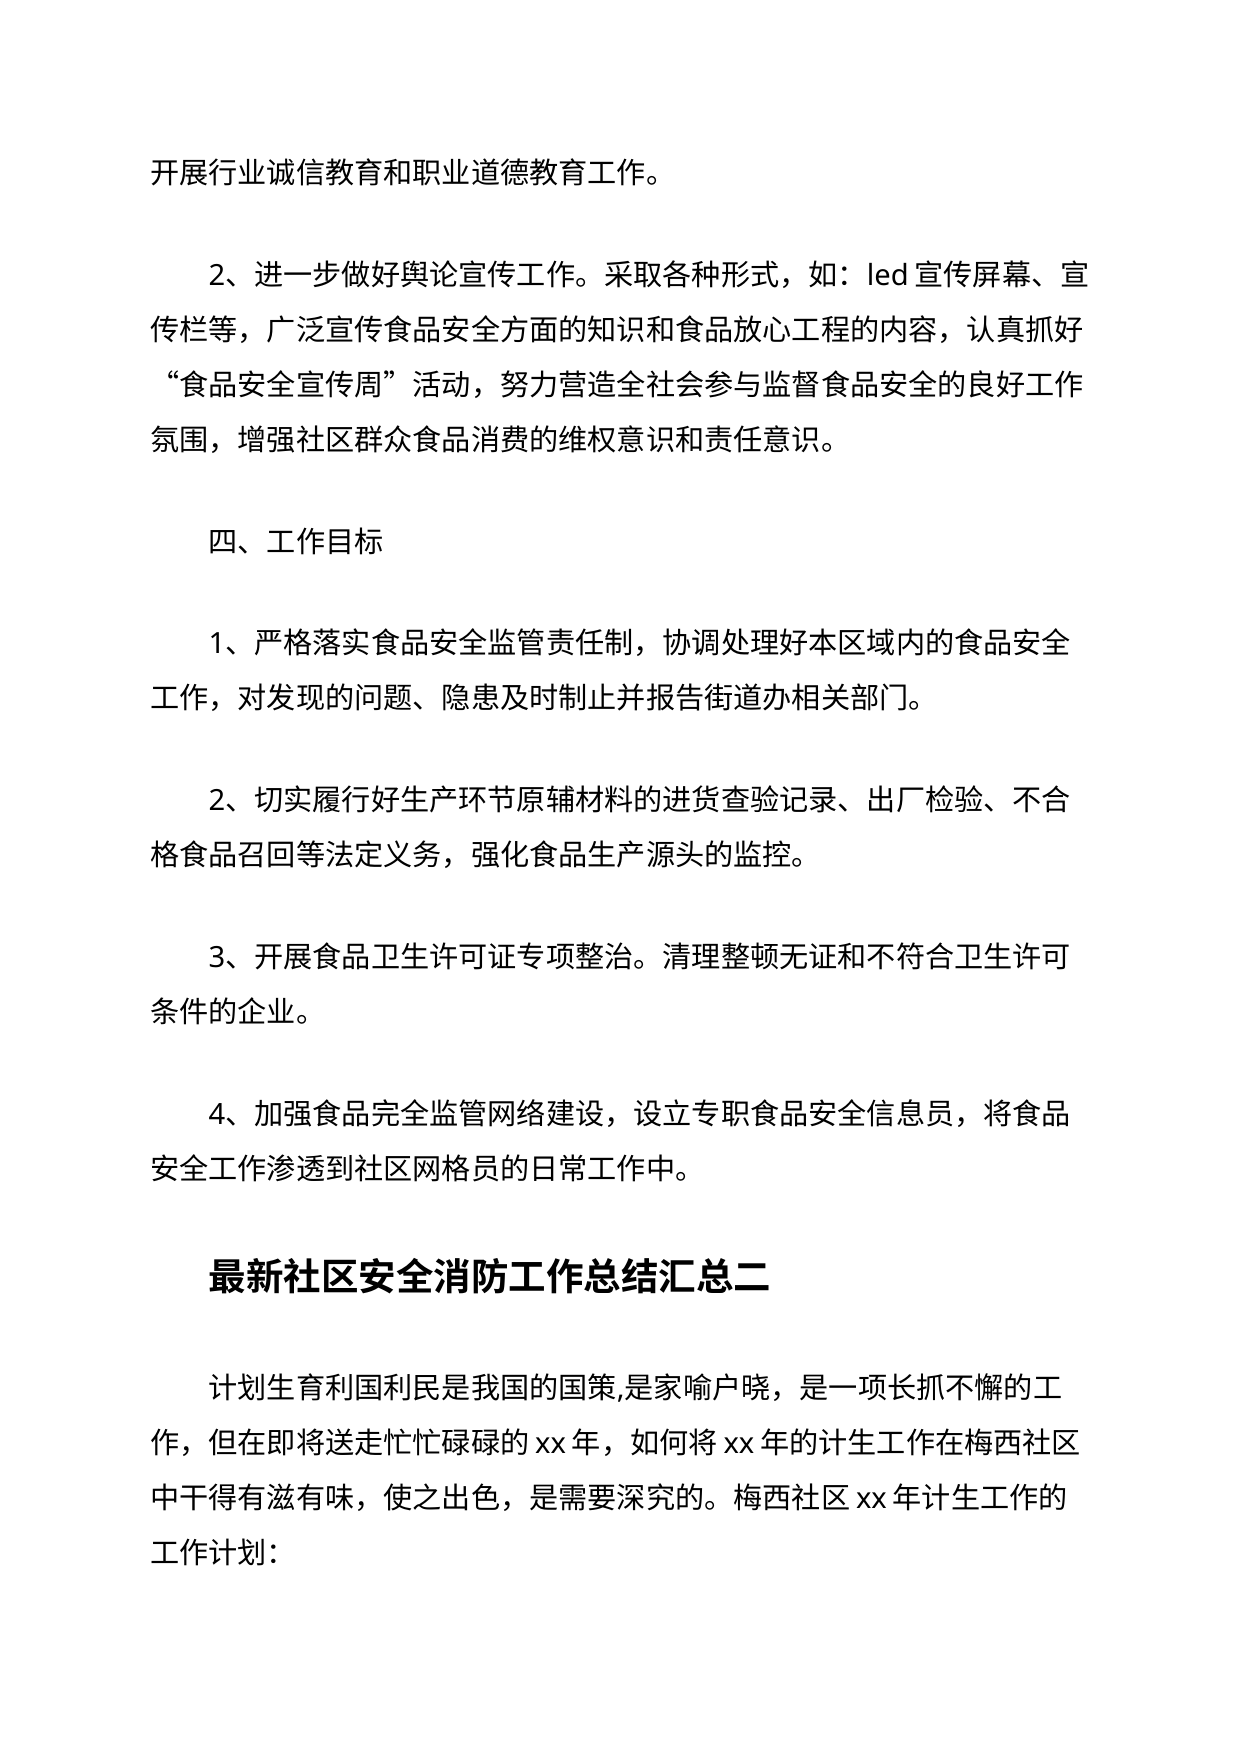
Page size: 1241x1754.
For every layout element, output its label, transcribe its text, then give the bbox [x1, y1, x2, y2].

text 3、开展食品卫生许可证专项整治。清理整顿无证和不符合卫生许可条件的企业。 [150, 934, 1090, 1031]
text 2、切实履行好生产环节原辅材料的进货查验记录、出厂检验、不合格食品召回等法定义务，强化食品生产源头的监控。 [150, 777, 1090, 874]
text 最新社区安全消防工作总结汇总二 [150, 1247, 1090, 1301]
text 1、严格落实食品安全监管责任制，协调处理好本区域内的食品安全工作，对发现的问题、隐患及时制止并报告街道办相关部门。 [150, 620, 1090, 717]
text 计划生育利国利民是我国的国策,是家喻户晓，是一项长抓不懈的工作，但在即将送走忙忙碌碌的xx年，如何将xx年的计生工作在梅西社区中干得有滋有味，使之出色，是需要深究的。梅西社区xx年计生工作的工作计划： [150, 1364, 1090, 1572]
text 4、加强食品完全监管网络建设，设立专职食品安全信息员，将食品安全工作渗透到社区网格员的日常工作中。 [150, 1090, 1090, 1188]
text 四、工作目标 [150, 518, 1090, 561]
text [150, 150, 1090, 192]
text 2、进一步做好舆论宣传工作。采取各种形式，如：led宣传屏幕、宣传栏等，广泛宣传食品安全方面的知识和食品放心工程的内容，认真抓好“食品安全宣传周”活动，努力营造全社会参与监督食品安全的良好工作氛围，增强社区群众食品消费的维权意识和责任意识。 [150, 252, 1090, 459]
